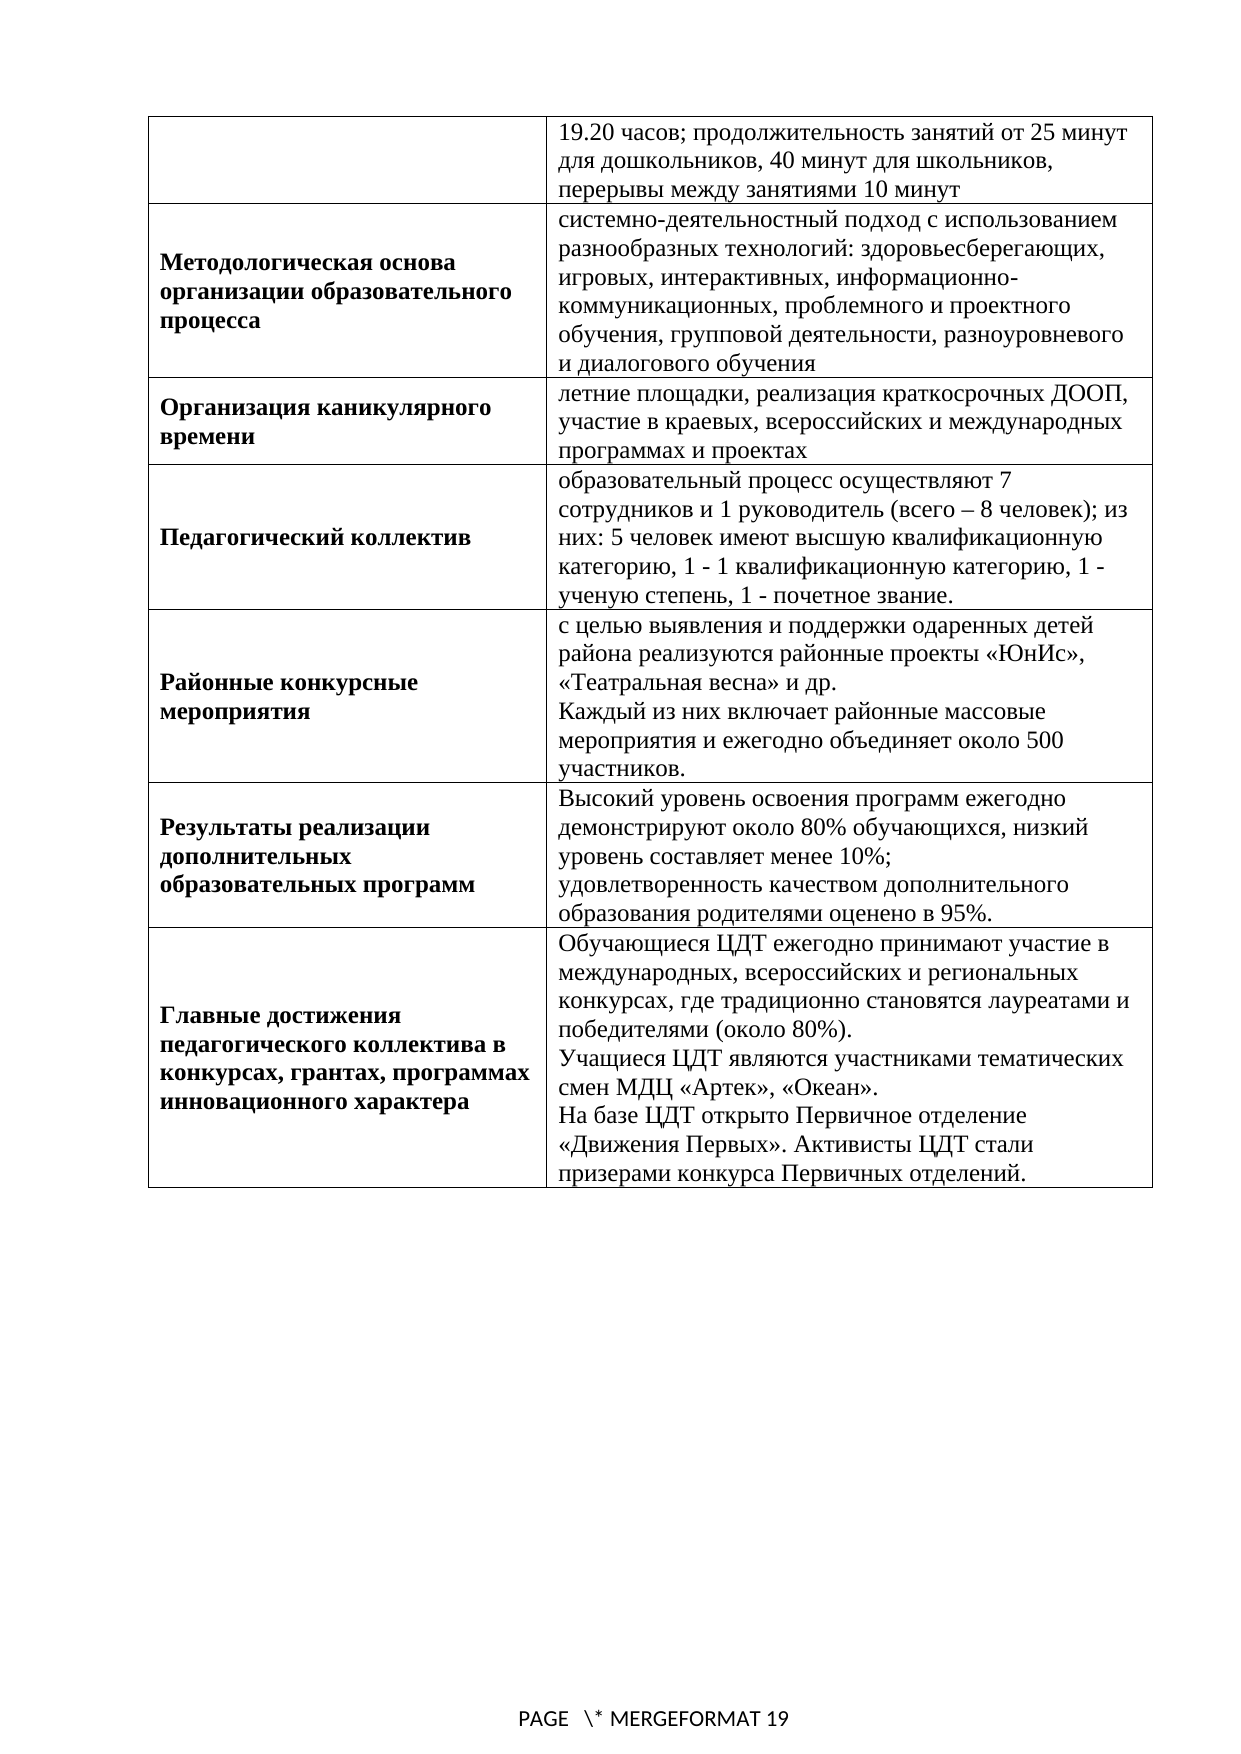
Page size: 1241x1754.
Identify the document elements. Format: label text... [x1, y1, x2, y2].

table_cell Главные достижения педагогического коллектива в конкурсах, грантах, программах инновационного характера [149, 928, 546, 1187]
table_cell образовательный процесс осуществляют 7 сотрудников и 1 руководитель (всего – 8 человек); из них: 5 человек имеют высшую квалификационную категорию, 1 - 1 квалификационную категорию, 1 - ученую степень, 1 - почетное звание. [547, 465, 1152, 609]
table_cell летние площадки, реализация краткосрочных ДООП, участие в краевых, всероссийских и международных программах и проектах [547, 378, 1152, 464]
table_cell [547, 117, 1152, 203]
table_cell Педагогический коллектив [149, 465, 546, 609]
table_cell Организация каникулярного времени [149, 378, 546, 464]
table_cell Высокий уровень освоения программ ежегодно демонстрируют около 80% обучающихся, низкий уровень составляет менее 10%; удовлетворенность качеством дополнительного образования родителями оценено в 95%. [547, 783, 1152, 927]
table_cell системно-деятельностный подход с использованием разнообразных технологий: здоровьесберегающих, игровых, интерактивных, информационнокоммуникационных, проблемного и проектного обучения, групповой деятельности, разноуровневого и диалогового обучения [547, 204, 1152, 377]
table_cell Методологическая основа организации образовательного процесса [149, 204, 546, 377]
table_cell с целью выявления и поддержки одаренных детей района реализуются районные проекты «ЮнИс», «Театральная весна» и др. Каждый из них включает районные массовые мероприятия и ежегодно объединяет около 500 участников. [547, 610, 1152, 782]
table_cell Обучающиеся ЦДТ ежегодно принимают участие в международных, всероссийских и региональных конкурсах, где традиционно становятся лауреатами и победителями (около 80%). Учащиеся ЦДТ являются участниками тематических смен МДЦ «Артек», «Океан». На базе ЦДТ открыто Первичное отделение «Движения Первых». Активисты ЦДТ стали призерами конкурса Первичных отделений. [547, 928, 1152, 1187]
table_cell Результаты реализации дополнительных образовательных программ [149, 783, 546, 927]
table_cell Районные конкурсные мероприятия [149, 610, 546, 782]
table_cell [149, 117, 546, 203]
